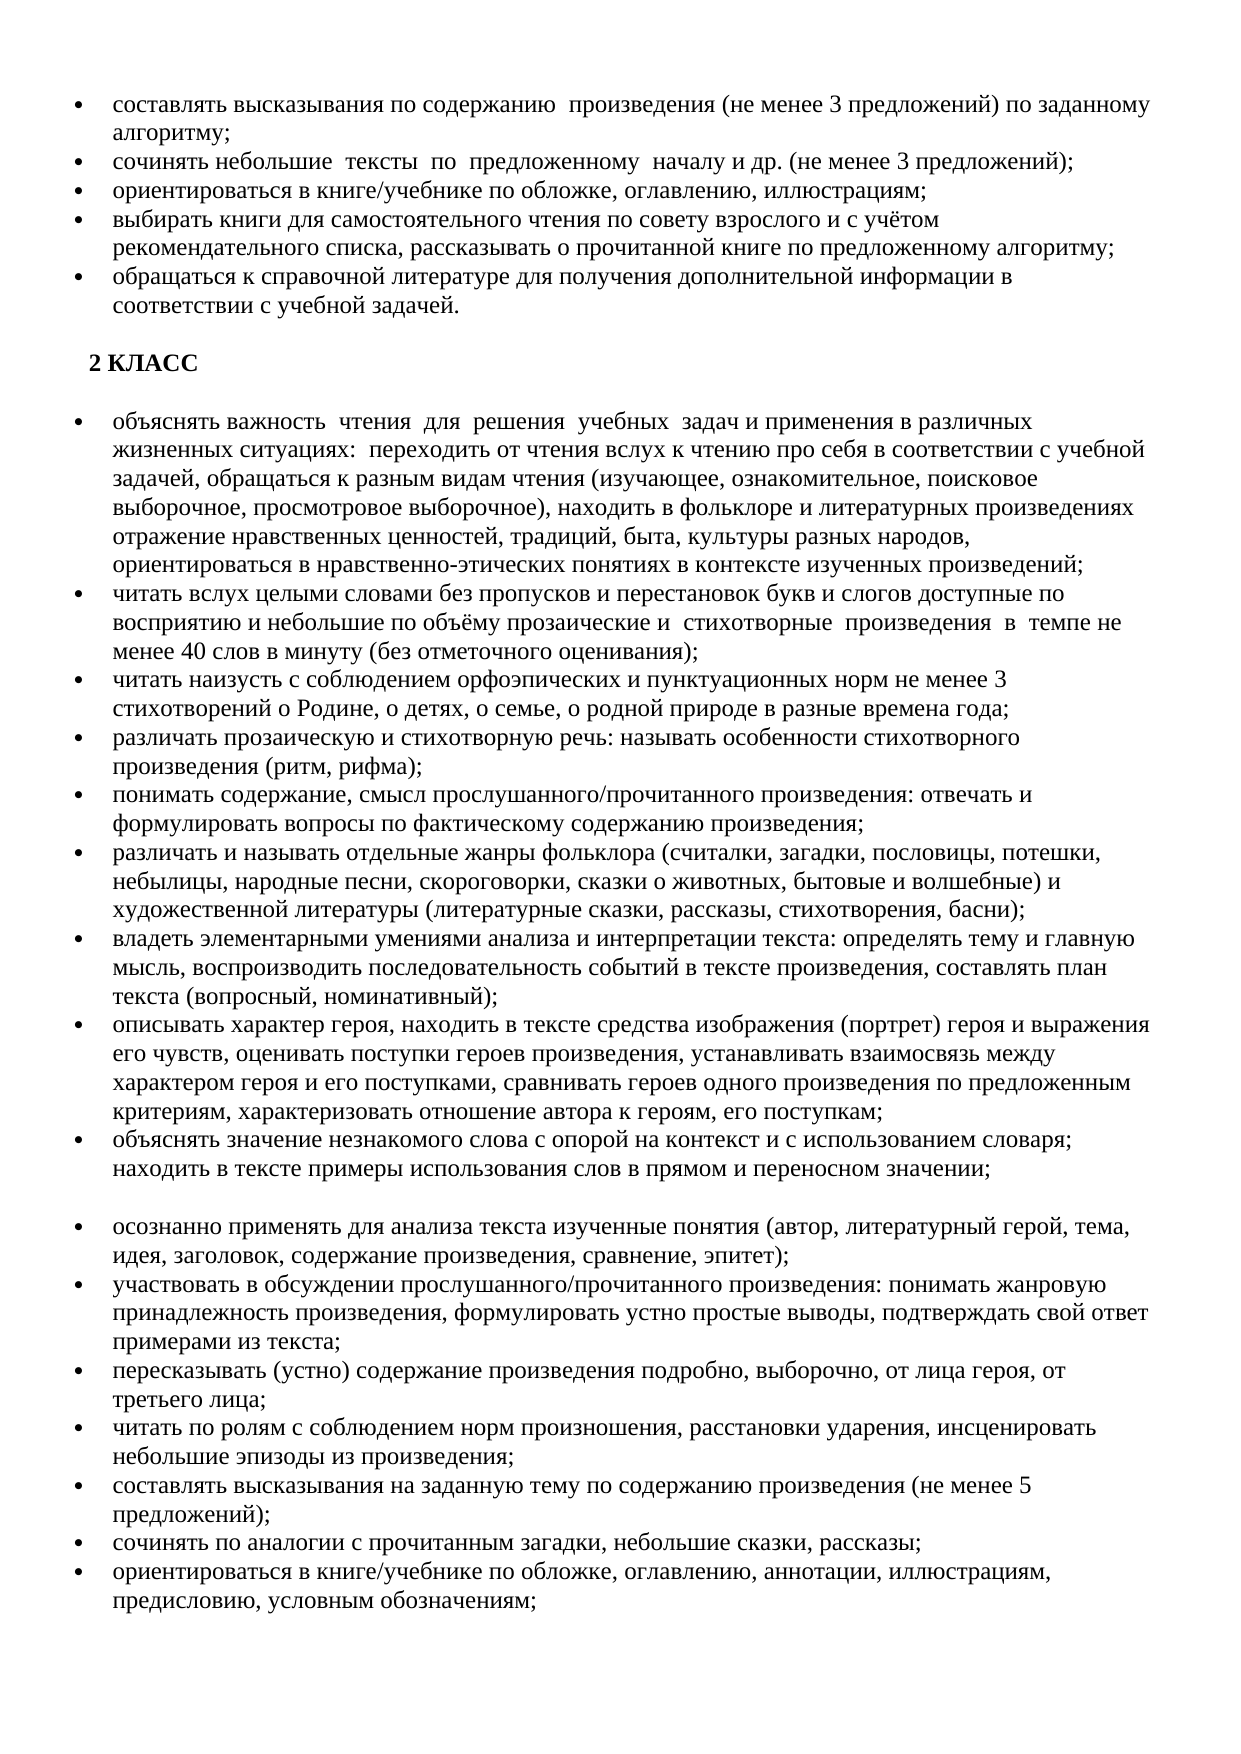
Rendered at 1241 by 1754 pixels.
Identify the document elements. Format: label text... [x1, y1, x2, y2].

list читать наизусть с соблюдением орфоэпических и пунктуационных норм не менее 3 стихотворений о Родине, о детях, о семье, о родной природе в разные времена года; [75, 664, 1152, 722]
list осознанно применять для анализа текста изученные понятия (автор, литературный герой, тема, идея, заголовок, содержание произведения, сравнение, эпитет); [75, 1211, 1152, 1269]
text 2 КЛАСС [89, 348, 1152, 377]
list различать прозаическую и стихотворную речь: называть особенности стихотворного произведения (ритм, рифма); [75, 722, 1152, 779]
list составлять высказывания на заданную тему по содержанию произведения (не менее 5 предложений); [75, 1470, 1152, 1527]
list составлять высказывания по содержанию произведения (не менее 3 предложений) по заданному алгоритму; [75, 89, 1152, 146]
list владеть элементарными умениями анализа и интерпретации текста: определять тему и главную мысль, воспроизводить последовательность событий в тексте произведения, составлять план текста (вопросный, номинативный); [75, 923, 1152, 1009]
list объяснять значение незнакомого слова с опорой на контекст и с использованием словаря; находить в тексте примеры использования слов в прямом и переносном значении; [75, 1124, 1152, 1182]
list участвовать в обсуждении прослушанного/прочитанного произведения: понимать жанровую принадлежность произведения, формулировать устно простые выводы, подтверждать свой ответ примерами из текста; [75, 1269, 1152, 1355]
list понимать содержание, смысл прослушанного/прочитанного произведения: отвечать и формулировать вопросы по фактическому содержанию произведения; [75, 779, 1152, 837]
list описывать характер героя, находить в тексте средства изображения (портрет) героя и выражения его чувств, оценивать поступки героев произведения, устанавливать взаимосвязь между характером героя и его поступками, сравнивать героев одного произведения по предложенным критериям, характеризовать отношение автора к героям, его поступкам; [75, 1009, 1152, 1124]
list читать по ролям с соблюдением норм произношения, расстановки ударения, инсценировать небольшие эпизоды из произведения; [75, 1412, 1152, 1470]
list сочинять по аналогии с прочитанным загадки, небольшие сказки, рассказы; [75, 1527, 1152, 1556]
list читать вслух целыми словами без пропусков и перестановок букв и слогов доступные по восприятию и небольшие по объёму прозаические и стихотворные произведения в темпе не менее 40 слов в минуту (без отметочного оценивания); [75, 578, 1152, 664]
list объяснять важность чтения для решения учебных задач и применения в различных жизненных ситуациях: переходить от чтения вслух к чтению про себя в соответствии с учебной задачей, обращаться к разным видам чтения (изучающее, ознакомительное, поисковое выборочное, просмотровое выборочное), находить в фольклоре и литературных произведениях отражение нравственных ценностей, традиций, быта, культуры разных народов, ориентироваться в нравственно-этических понятиях в контексте изученных произведений; [75, 406, 1152, 578]
list сочинять небольшие тексты по предложенному началу и др. (не менее 3 предложений); [75, 146, 1152, 175]
list ориентироваться в книге/учебнике по обложке, оглавлению, аннотации, иллюстрациям, предисловию, условным обозначениям; [75, 1556, 1152, 1614]
list выбирать книги для самостоятельного чтения по совету взрослого и с учётом рекомендательного списка, рассказывать о прочитанной книге по предложенному алгоритму; [75, 204, 1152, 261]
list различать и называть отдельные жанры фольклора (считалки, загадки, пословицы, потешки, небылицы, народные песни, скороговорки, сказки о животных, бытовые и волшебные) и художественной литературы (литературные сказки, рассказы, стихотворения, басни); [75, 837, 1152, 923]
list пересказывать (устно) содержание произведения подробно, выборочно, от лица героя, от третьего лица; [75, 1355, 1152, 1412]
list ориентироваться в книге/учебнике по обложке, оглавлению, иллюстрациям; [75, 175, 1152, 204]
list обращаться к справочной литературе для получения дополнительной информации в соответствии с учебной задачей. [75, 261, 1152, 319]
